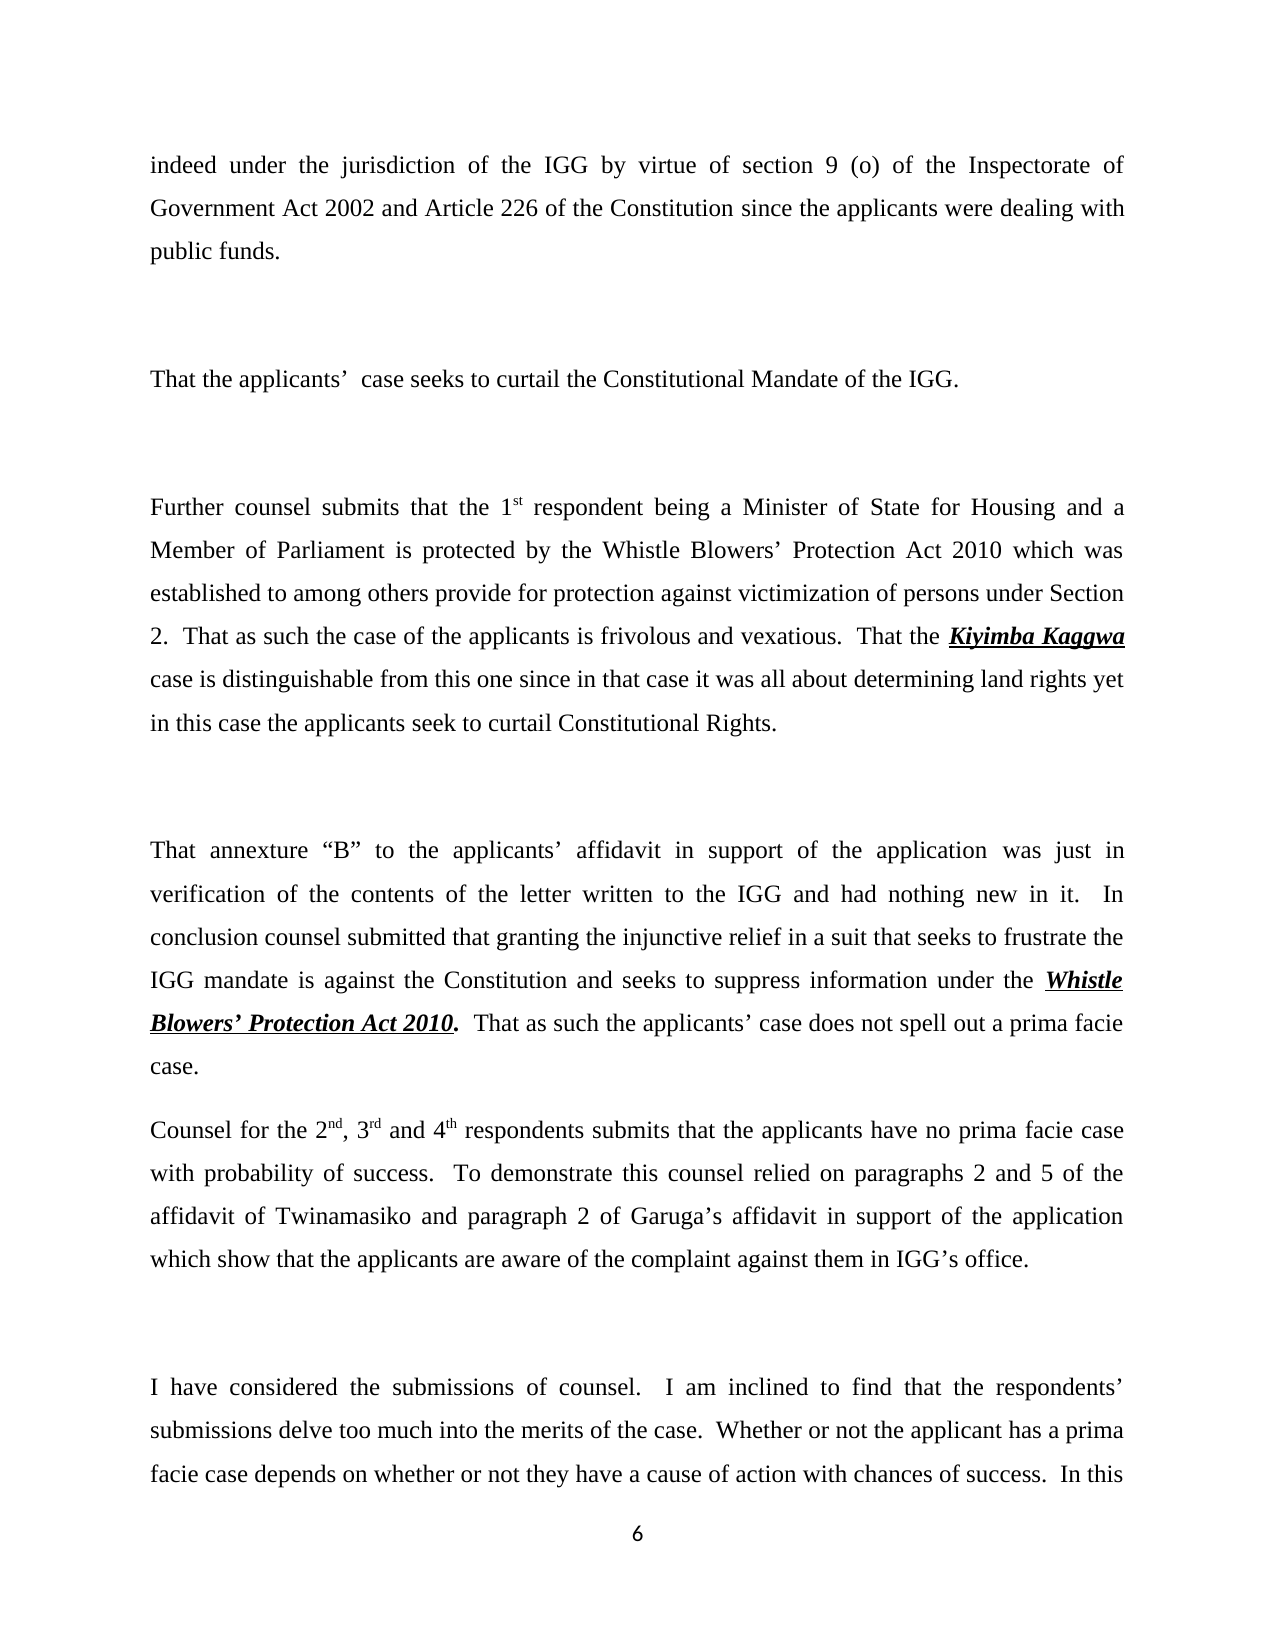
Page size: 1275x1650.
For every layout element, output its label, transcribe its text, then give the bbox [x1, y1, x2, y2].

text That the applicants’ case seeks to curtail the Constitutional Mandate of the IGG. [150, 364, 1125, 393]
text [150, 150, 1125, 265]
text That annexture “B” to the applicants’ affidavit in support of the application was just in verification of the contents of the letter written to the IGG and had nothing new in it. In conclusion counsel submitted that granting the injunctive relief in a suit that seeks to frustrate the IGG mandate is against the Constitution and seeks to suppress information under the Whistle Blowers’ Protection Act 2010. That as such the applicants’ case does not spell out a prima facie case. [150, 836, 1125, 1080]
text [150, 1372, 1125, 1487]
text Further counsel submits that the 1st respondent being a Minister of State for Housing and a Member of Parliament is protected by the Whistle Blowers’ Protection Act 2010 which was established to among others provide for protection against victimization of persons under Section 2. That as such the case of the applicants is frivolous and vexatious. That the Kiyimba Kaggwa case is distinguishable from this one since in that case it was all about determining land rights yet in this case the applicants seek to curtail Constitutional Rights. [150, 492, 1125, 736]
text Counsel for the 2nd, 3rd and 4th respondents submits that the applicants have no prima facie case with probability of success. To demonstrate this counsel relied on paragraphs 2 and 5 of the affidavit of Twinamasiko and paragraph 2 of Garuga’s affidavit in support of the application which show that the applicants are aware of the complaint against them in IGG’s office. [150, 1115, 1125, 1273]
